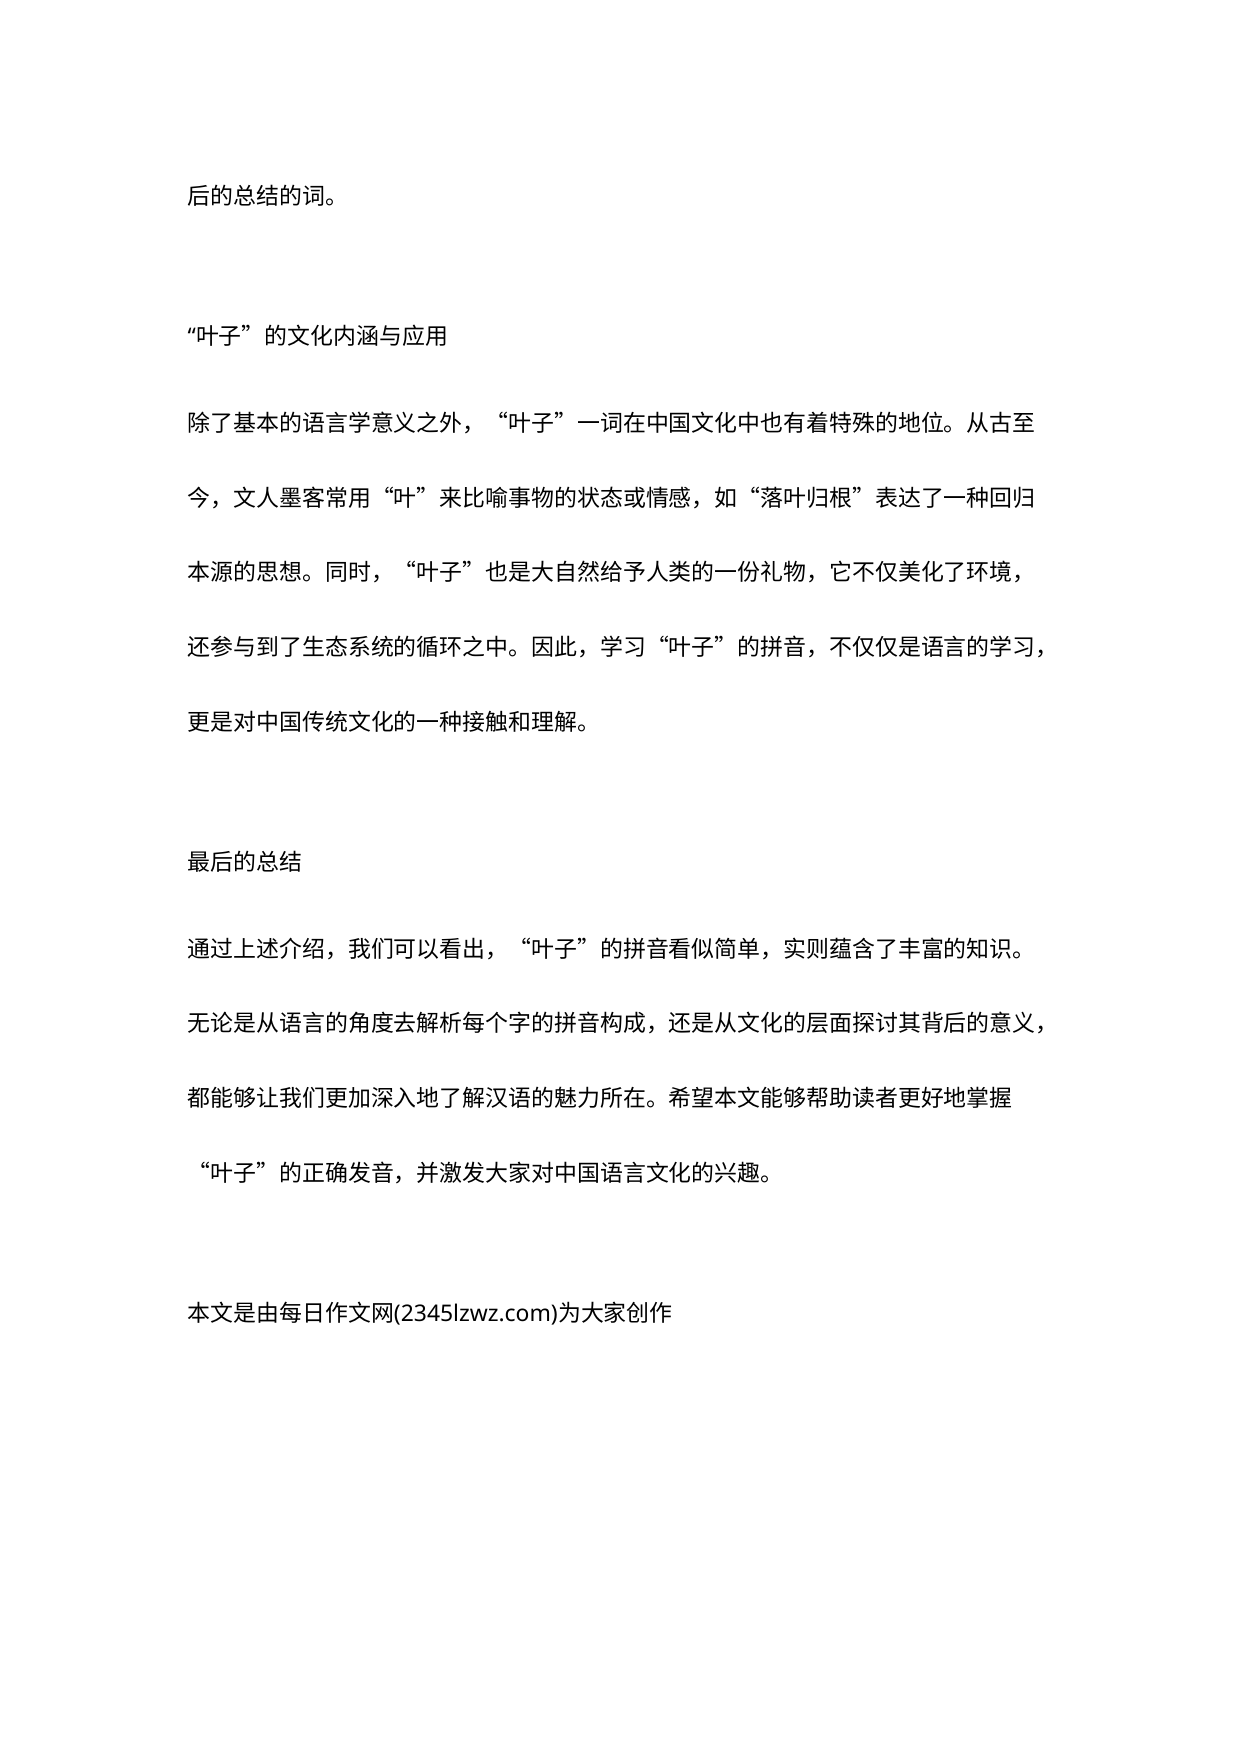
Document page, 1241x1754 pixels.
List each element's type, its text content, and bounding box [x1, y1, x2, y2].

text 通过上述介绍，我们可以看出，“叶子”的拼音看似简单，实则蕴含了丰富的知识。无论是从语言的角度去解析每个字的拼音构成，还是从文化的层面探讨其背后的意义，都能够让我们更加深入地了解汉语的魅力所在。希望本文能够帮助读者更好地掌握“叶子”的正确发音，并激发大家对中国语言文化的兴趣。 [187, 915, 1053, 1204]
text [187, 162, 1053, 227]
text 除了基本的语言学意义之外，“叶子”一词在中国文化中也有着特殊的地位。从古至今，文人墨客常用“叶”来比喻事物的状态或情感，如“落叶归根”表达了一种回归本源的思想。同时，“叶子”也是大自然给予人类的一份礼物，它不仅美化了环境，还参与到了生态系统的循环之中。因此，学习“叶子”的拼音，不仅仅是语言的学习，更是对中国传统文化的一种接触和理解。 [187, 389, 1053, 753]
text 本文是由每日作文网(2345lzwz.com)为大家创作 [187, 1279, 1053, 1344]
text “叶子”的文化内涵与应用 [187, 302, 1053, 367]
text 最后的总结 [187, 828, 1053, 893]
